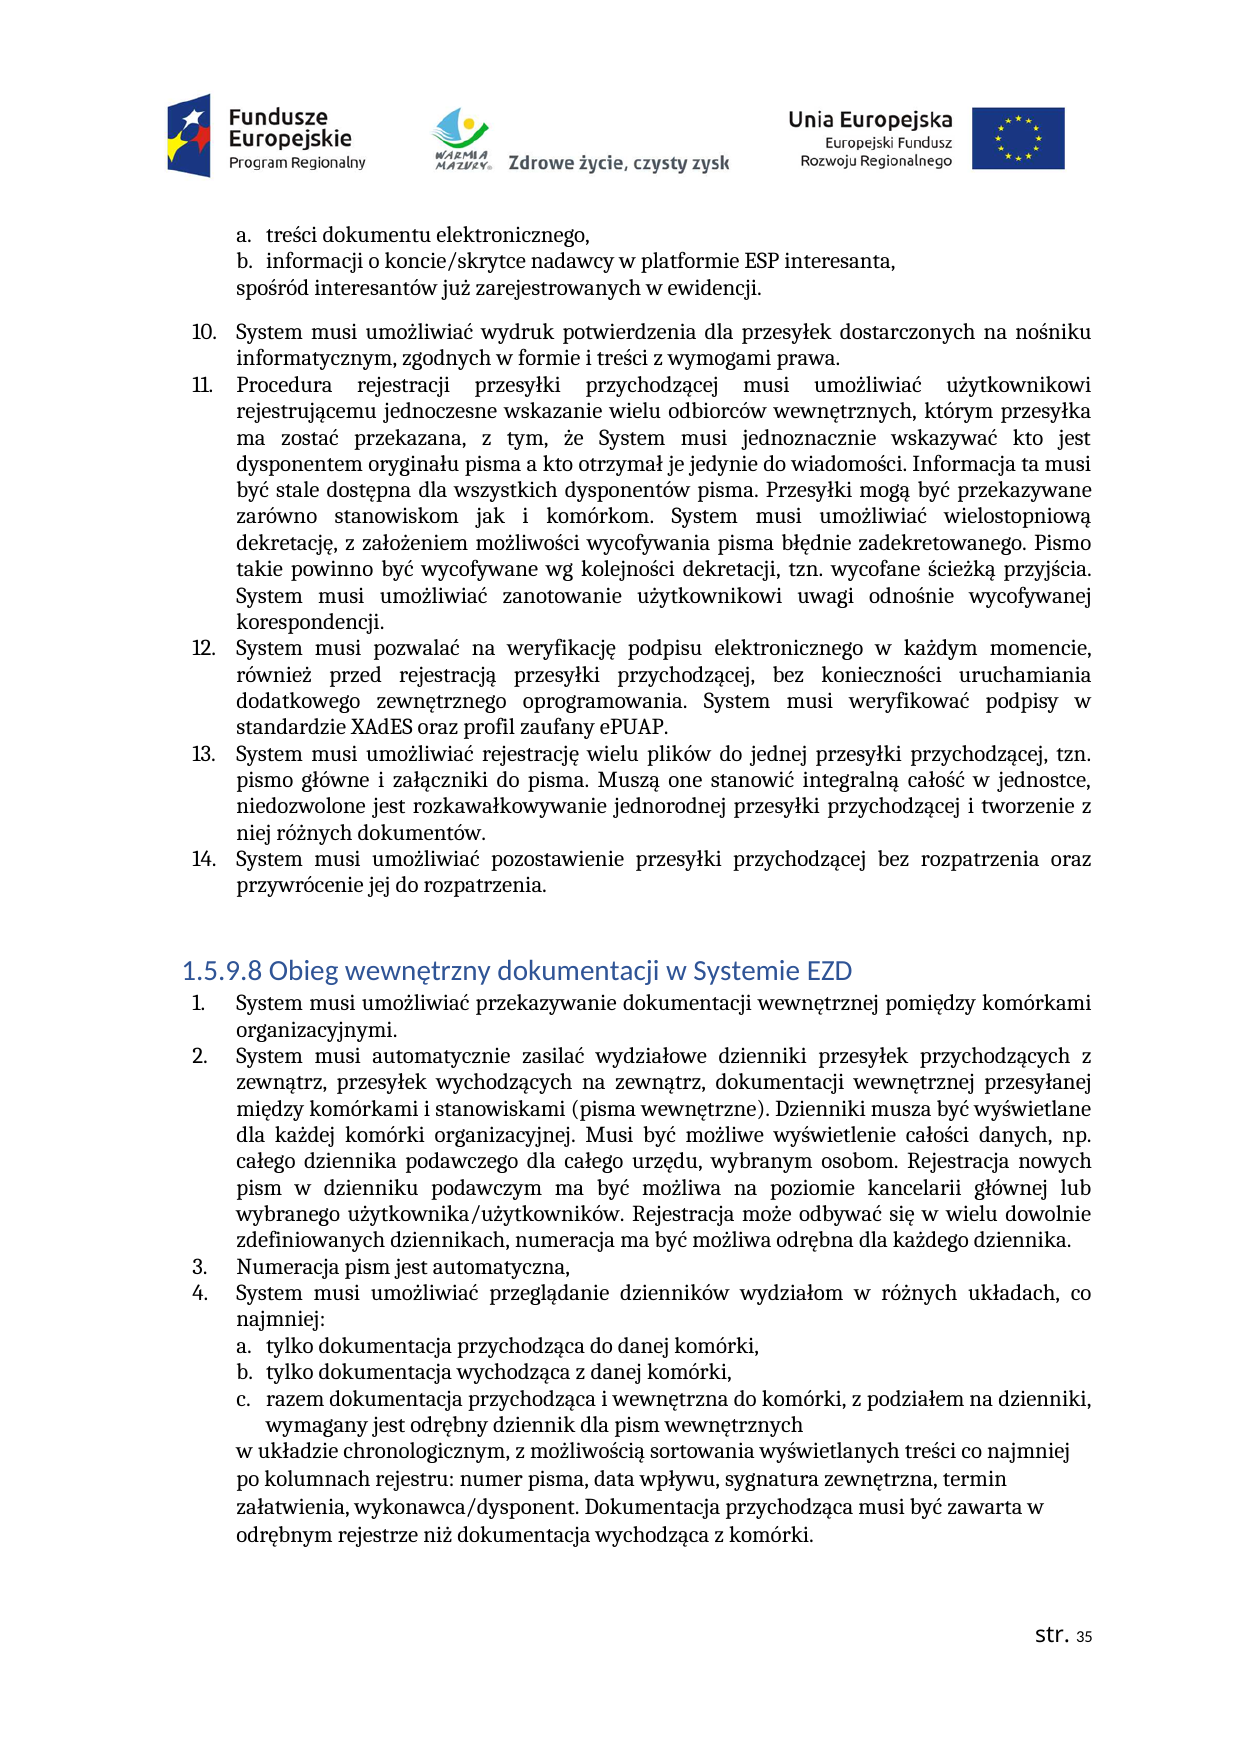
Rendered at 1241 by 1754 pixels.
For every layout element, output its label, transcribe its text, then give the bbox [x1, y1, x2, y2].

list treści dokumentu elektronicznego, [236, 222, 1093, 248]
list System musi umożliwiać rejestrację wielu plików do jednej przesyłki przychodzącej, tzn. pismo główne i załączniki do pisma. Muszą one stanowić integralną całość w jednostce, niedozwolone jest rozkawałkowywanie jednorodnej przesyłki przychodzącej i tworzenie z niej różnych dokumentów. [192, 741, 1093, 846]
subtitle 1.5.9.8 Obieg wewnętrzny dokumentacji w Systemie EZD [181, 952, 1093, 987]
list Numeracja pism jest automatyczna, [192, 1253, 1093, 1280]
list System musi umożliwiać przekazywanie dokumentacji wewnętrznej pomiędzy komórkami organizacyjnymi. [192, 990, 1093, 1043]
list System musi automatycznie zasilać wydziałowe dzienniki przesyłek przychodzących z zewnątrz, przesyłek wychodzących na zewnątrz, dokumentacji wewnętrznej przesyłanej między komórkami i stanowiskami (pisma wewnętrzne). Dzienniki musza być wyświetlane dla każdej komórki organizacyjnej. Musi być możliwe wyświetlenie całości danych, np. całego dziennika podawczego dla całego urzędu, wybranym osobom. Rejestracja nowych pism w dzienniku podawczym ma być możliwa na poziomie kancelarii głównej lub wybranego użytkownika/użytkowników. Rejestracja może odbywać się w wielu dowolnie zdefiniowanych dziennikach, numeracja ma być możliwa odrębna dla każdego dziennika. [192, 1043, 1093, 1253]
list tylko dokumentacja przychodząca do danej komórki, [236, 1333, 1093, 1359]
list tylko dokumentacja wychodząca z danej komórki, [236, 1359, 1093, 1385]
text w układzie chronologicznym, z możliwością sortowania wyświetlanych treści co najmniej po kolumnach rejestru: numer pisma, data wpływu, sygnatura zewnętrzna, termin załatwienia, wykonawca/dysponent. Dokumentacja przychodząca musi być zawarta w odrębnym rejestrze niż dokumentacja wychodząca z komórki. [236, 1438, 1093, 1548]
list System musi pozwalać na weryfikację podpisu elektronicznego w każdym momencie, również przed rejestracją przesyłki przychodzącej, bez konieczności uruchamiania dodatkowego zewnętrznego oprogramowania. System musi weryfikować podpisy w standardzie XAdES oraz profil zaufany ePUAP. [192, 635, 1093, 741]
list razem dokumentacja przychodząca i wewnętrzna do komórki, z podziałem na dzienniki, wymagany jest odrębny dziennik dla pism wewnętrznych [236, 1385, 1093, 1438]
picture [147, 73, 1085, 198]
list System musi umożliwiać przeglądanie dzienników wydziałom w różnych układach, co najmniej: [192, 1280, 1093, 1333]
list Procedura rejestracji przesyłki przychodzącej musi umożliwiać użytkownikowi rejestrującemu jednoczesne wskazanie wielu odbiorców wewnętrznych, którym przesyłka ma zostać przekazana, z tym, że System musi jednoznacznie wskazywać kto jest dysponentem oryginału pisma a kto otrzymał je jedynie do wiadomości. Informacja ta musi być stale dostępna dla wszystkich dysponentów pisma. Przesyłki mogą być przekazywane zarówno stanowiskom jak i komórkom. System musi umożliwiać wielostopniową dekretację, z założeniem możliwości wycofywania pisma błędnie zadekretowanego. Pismo takie powinno być wycofywane wg kolejności dekretacji, tzn. wycofane ścieżką przyjścia. System musi umożliwiać zanotowanie użytkownikowi uwagi odnośnie wycofywanej korespondencji. [192, 372, 1093, 635]
text spośród interesantów już zarejestrowanych w ewidencji. [236, 274, 1093, 301]
list System musi umożliwiać wydruk potwierdzenia dla przesyłek dostarczonych na nośniku informatycznym, zgodnych w formie i treści z wymogami prawa. [192, 319, 1093, 372]
list System musi umożliwiać pozostawienie przesyłki przychodzącej bez rozpatrzenia oraz przywrócenie jej do rozpatrzenia. [192, 846, 1093, 899]
list informacji o koncie/skrytce nadawcy w platformie ESP interesanta, [236, 248, 1093, 274]
